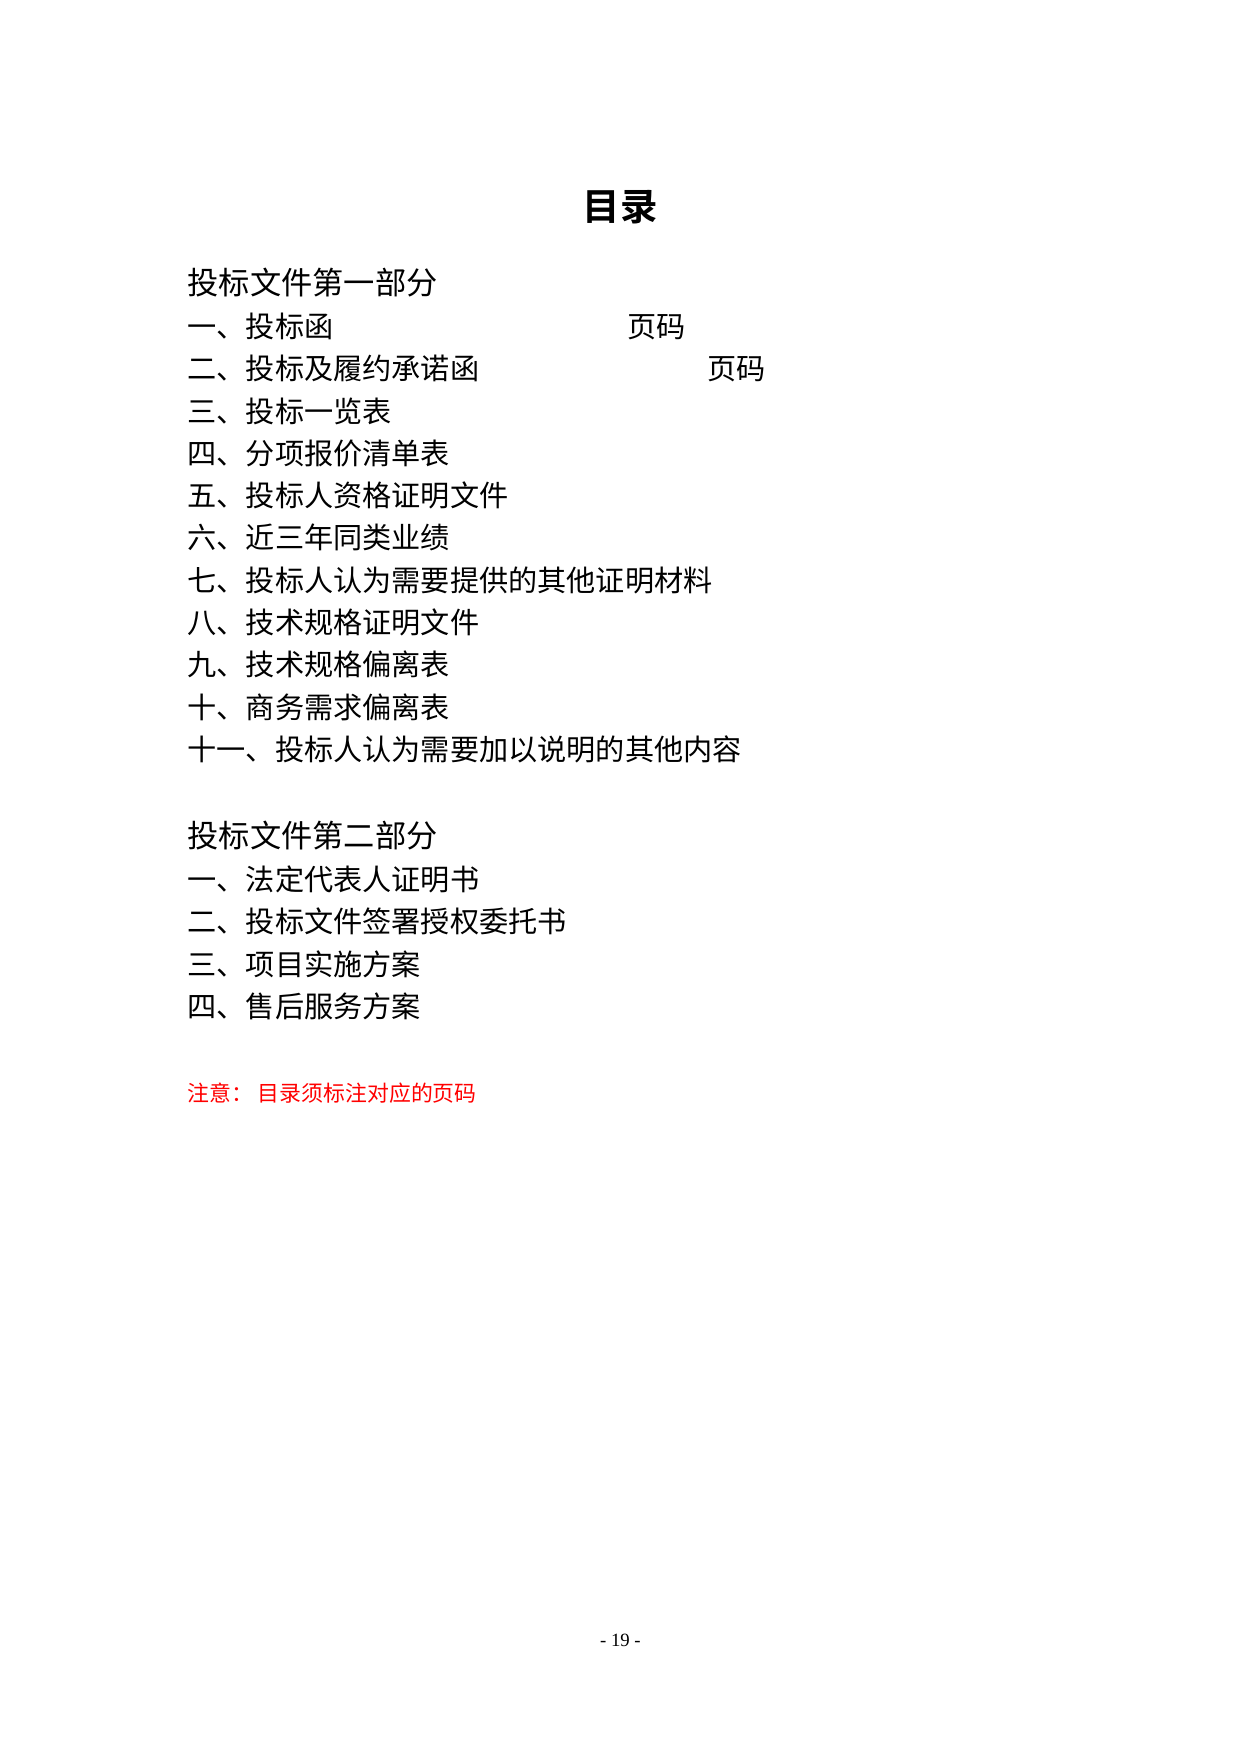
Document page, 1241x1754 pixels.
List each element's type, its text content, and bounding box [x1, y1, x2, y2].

text 四、售后服务方案 [187, 983, 1053, 1026]
text 六、近三年同类业绩 [187, 515, 1053, 557]
text 五、投标人资格证明文件 [187, 473, 1053, 515]
text 投标文件第二部分 [187, 811, 1053, 857]
text 投标文件第一部分 [187, 258, 1053, 304]
subtitle 目录 [187, 177, 1053, 231]
text 四、分项报价清单表 [187, 431, 1053, 473]
text 三、项目实施方案 [187, 941, 1053, 983]
text 八、技术规格证明文件 [187, 600, 1053, 642]
text 二、投标文件签署授权委托书 [187, 899, 1053, 941]
text 注意： 目录须标注对应的页码 [187, 1076, 1053, 1108]
text 十一、投标人认为需要加以说明的其他内容 [187, 727, 1053, 769]
text 十、商务需求偏离表 [187, 684, 1053, 727]
text 三、投标一览表 [187, 388, 1053, 431]
text 二、投标及履约承诺函 页码 [187, 346, 1053, 388]
text 九、技术规格偏离表 [187, 642, 1053, 684]
text 一、法定代表人证明书 [187, 857, 1053, 899]
text 七、投标人认为需要提供的其他证明材料 [187, 557, 1053, 600]
text 一、投标函 页码 [187, 304, 1053, 346]
